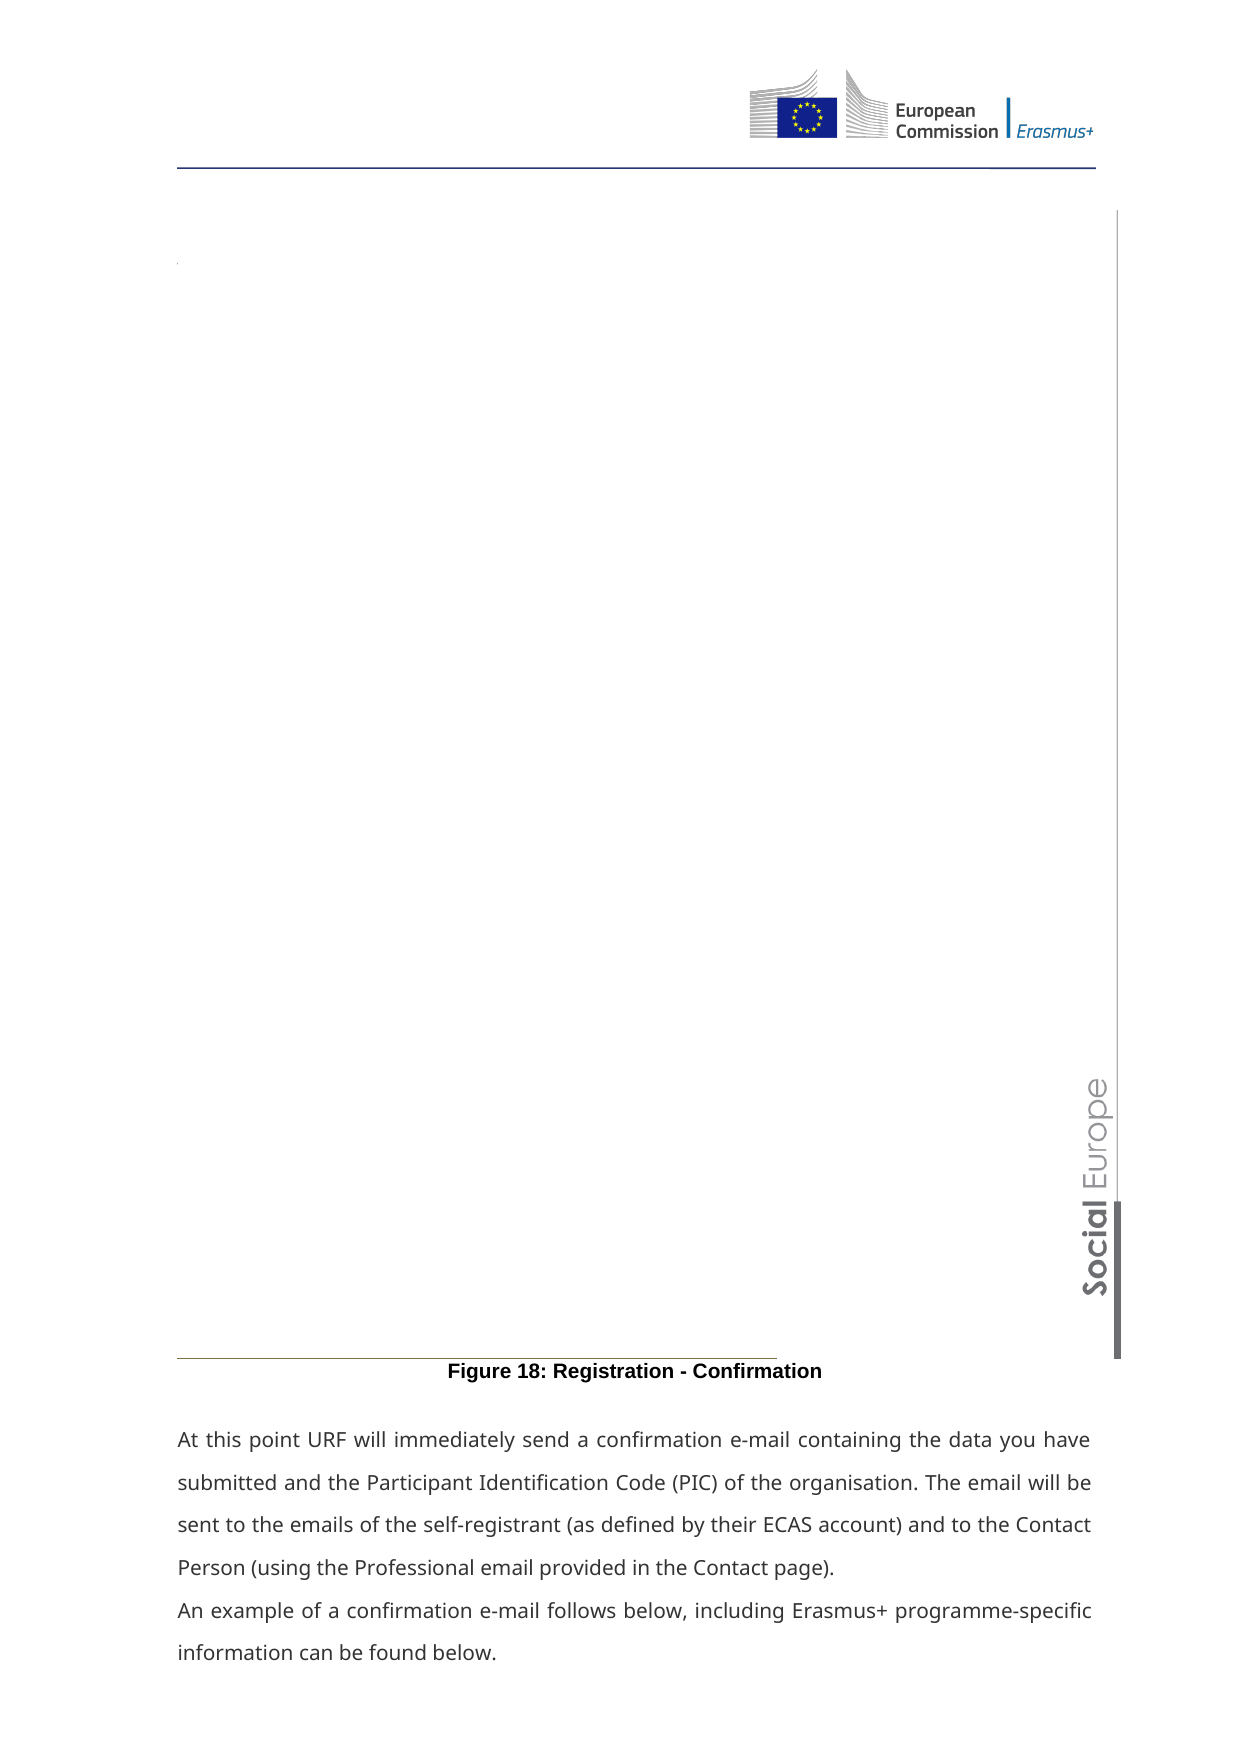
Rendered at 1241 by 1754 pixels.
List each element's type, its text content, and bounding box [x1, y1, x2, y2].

text At this point URF will immediately send a confirmation e-mail containing the data you have submitted and the Participant Identification Code (PIC) of the organisation. The email will be sent to the emails of the self-registrant (as defined by their ECAS account) and to the Contact Person (using the Professional email provided in the Contact page). [177, 1425, 1092, 1582]
picture [749, 69, 1093, 142]
picture [177, 210, 1121, 1359]
text An example of a confirmation e-mail follows below, including Erasmus+ programme-specific information can be found below. [177, 1596, 1092, 1667]
text Figure 18: Registration - Confirmation [177, 1359, 1092, 1383]
